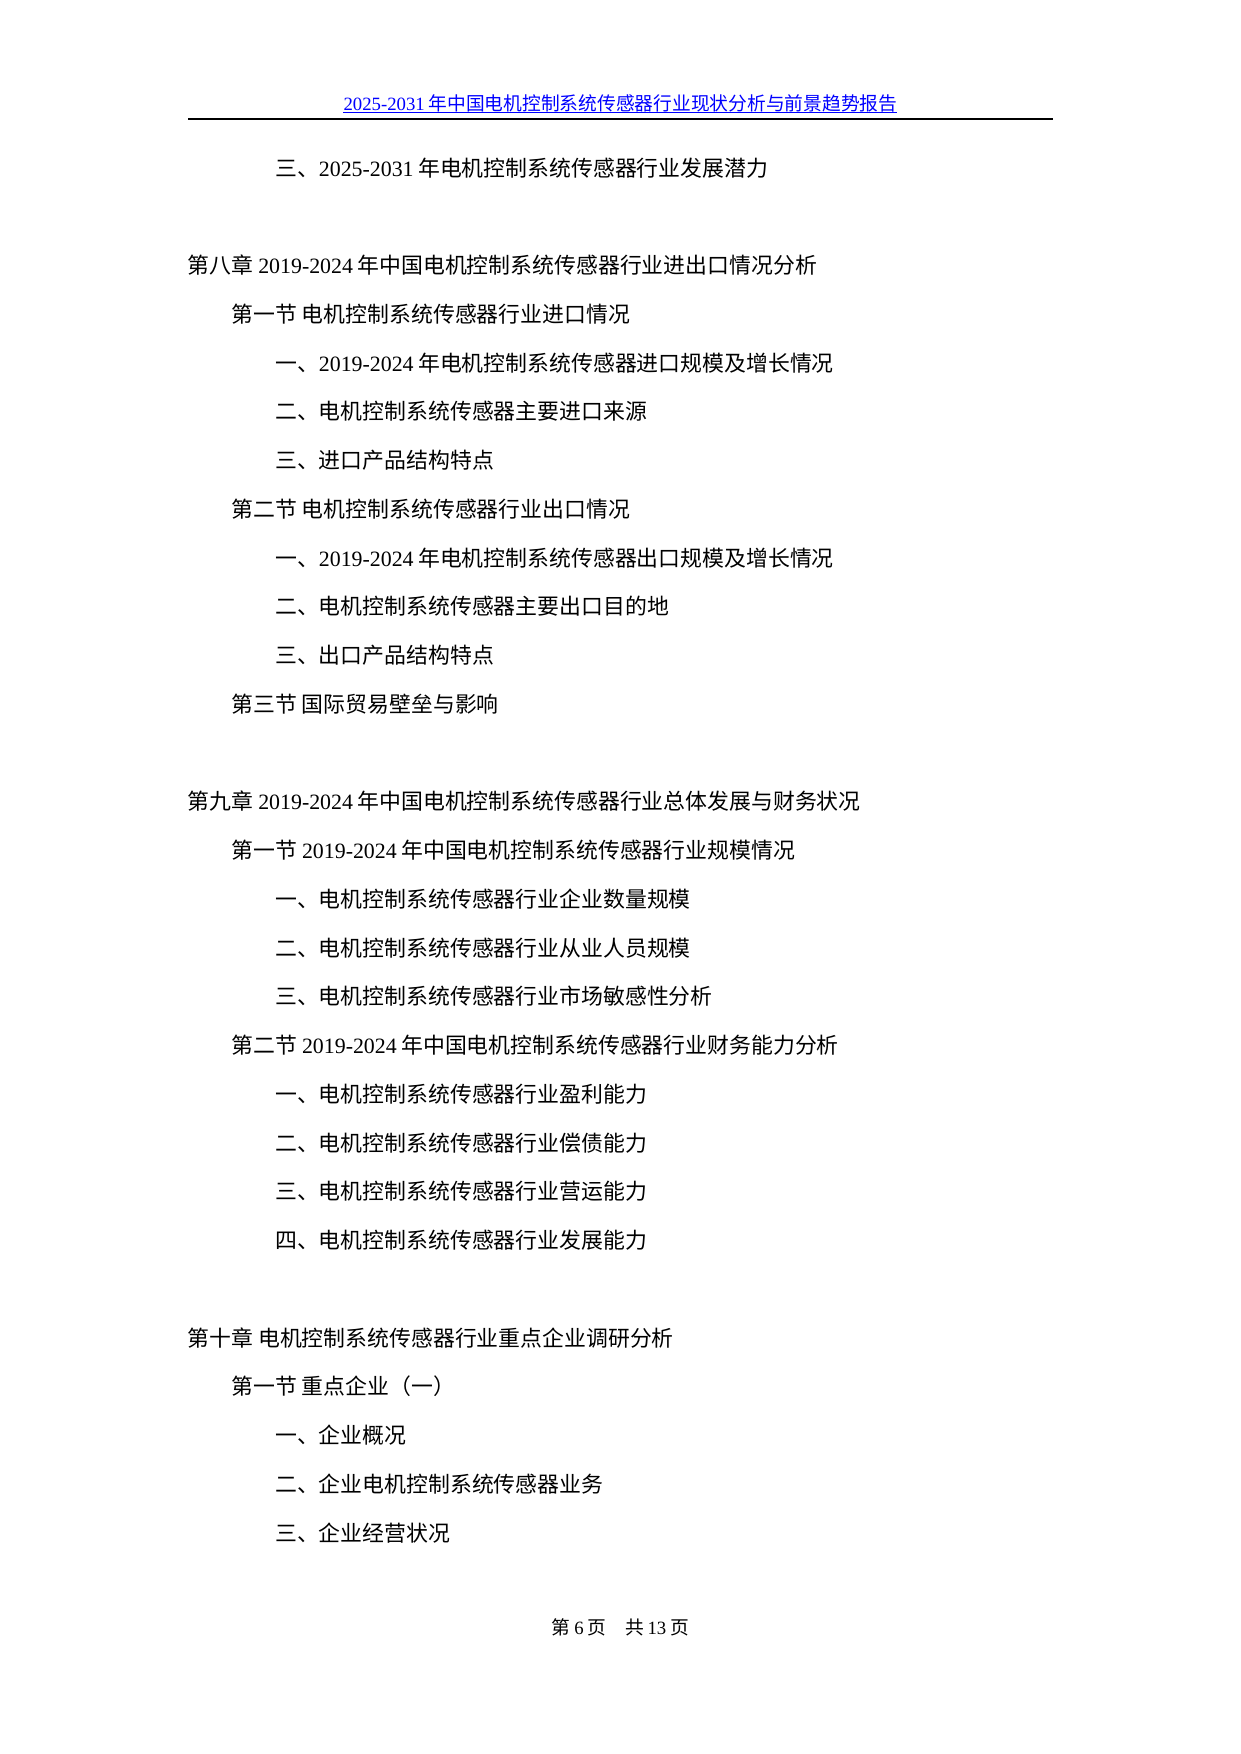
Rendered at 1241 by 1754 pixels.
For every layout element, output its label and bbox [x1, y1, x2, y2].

text [187, 150, 1053, 1548]
